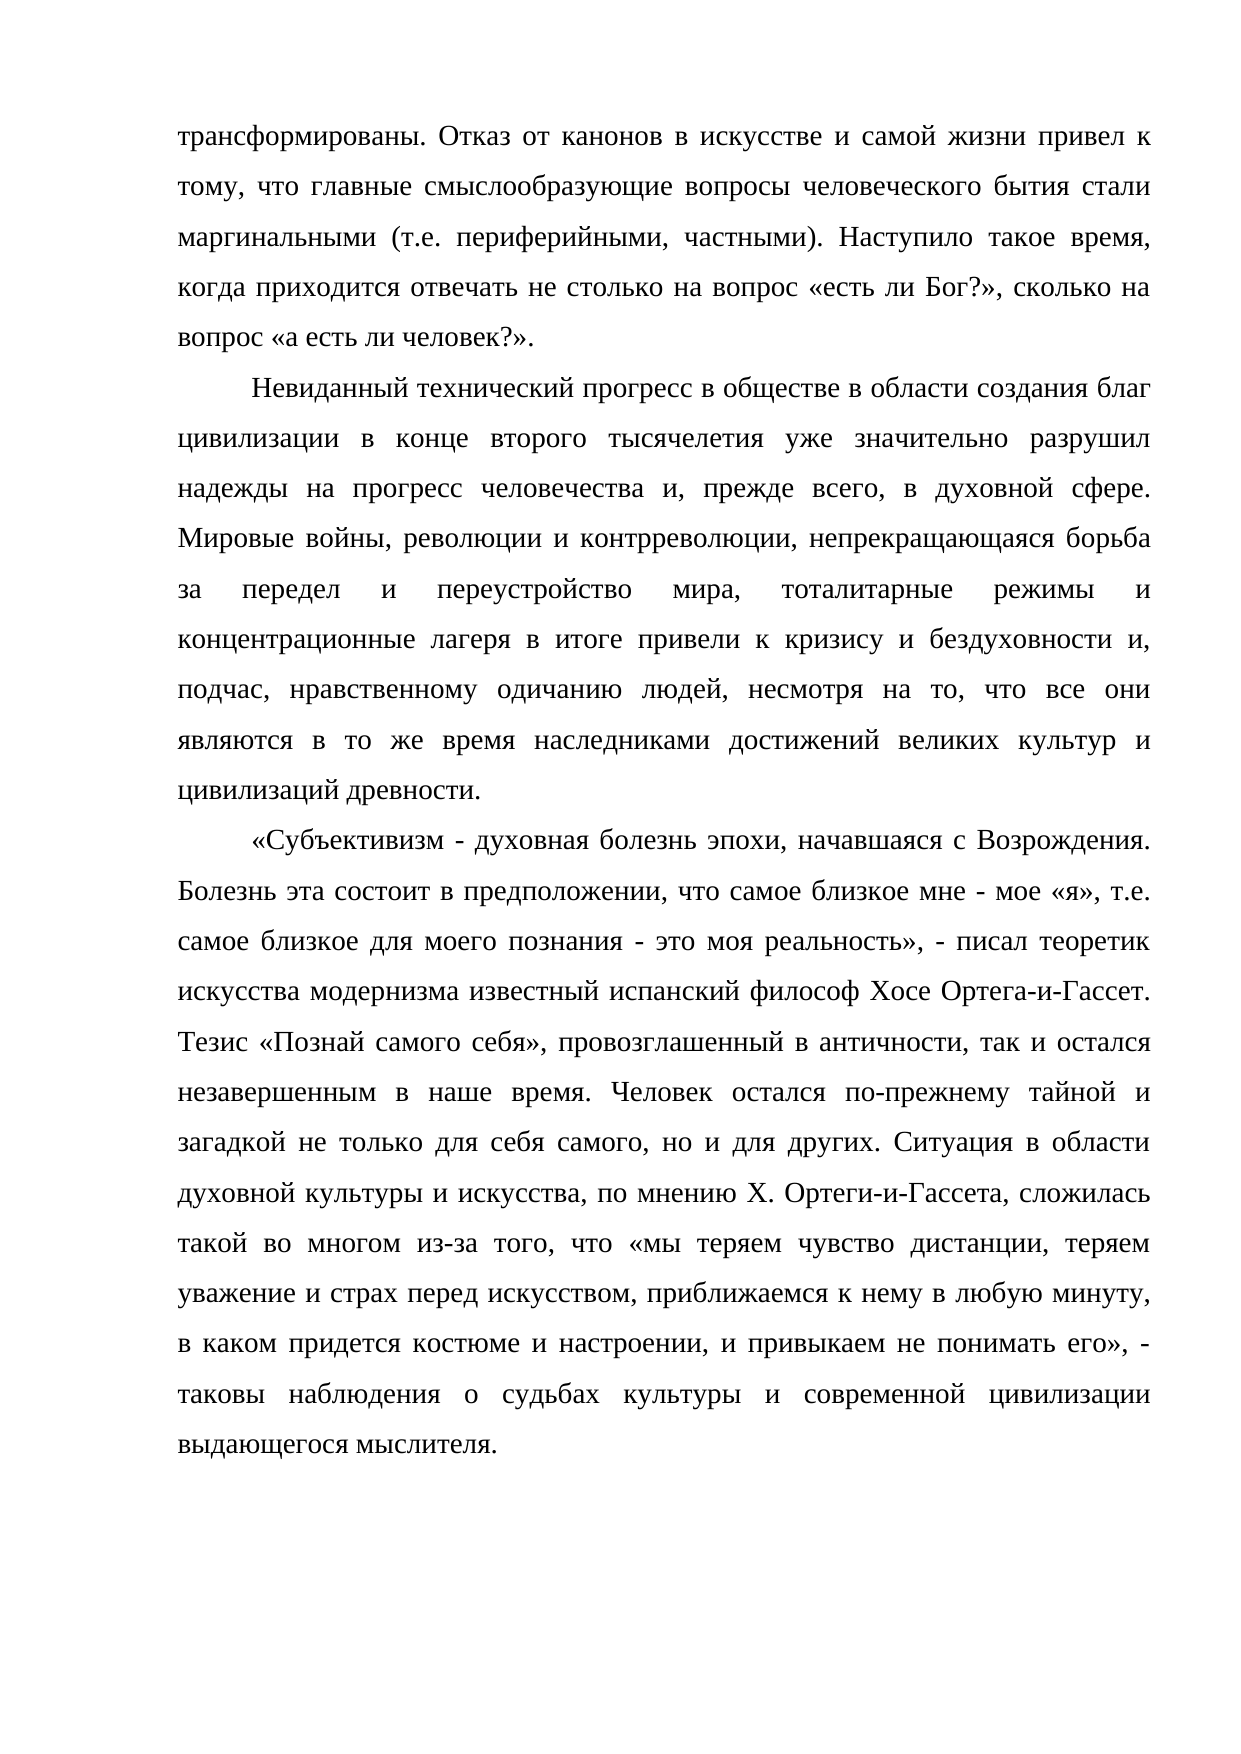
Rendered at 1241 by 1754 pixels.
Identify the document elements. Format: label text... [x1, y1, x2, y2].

text «Субъективизм - духовная болезнь эпохи, начавшаяся с Возрождения. Болезнь эта состоит в предположении, что самое близкое мне - мое «я», т.е. самое близкое для моего познания - это моя реальность», - писал теоретик искусства модернизма известный испанский философ Хосе Ортега-и-Гассет. Тезис «Познай самого себя», провозглашенный в античности, так и остался незавершенным в наше время. Человек остался по-прежнему тайной и загадкой не только для себя самого, но и для других. Ситуация в области духовной культуры и искусства, по мнению X. Ортеги-и-Гассета, сложилась такой во многом из-за того, что «мы теряем чувство дистанции, теряем уважение и страх перед искусством, приближаемся к нему в любую минуту, в каком придется костюме и настроении, и привыкаем не понимать его», - таковы наблюдения о судьбах культуры и современной цивилизации выдающегося мыслителя. [177, 822, 1152, 1460]
text Невиданный технический прогресс в обществе в области создания благ цивилизации в конце второго тысячелетия уже значительно разрушил надежды на прогресс человечества и, прежде всего, в духовной сфере. Мировые войны, революции и контрреволюции, непрекращающаяся борьба за передел и переустройство мира, тоталитарные режимы и концентрационные лагеря в итоге привели к кризису и бездуховности и, подчас, нравственному одичанию людей, несмотря на то, что все они являются в то же время наследниками достижений великих культур и цивилизаций древности. [177, 370, 1152, 806]
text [177, 118, 1152, 353]
